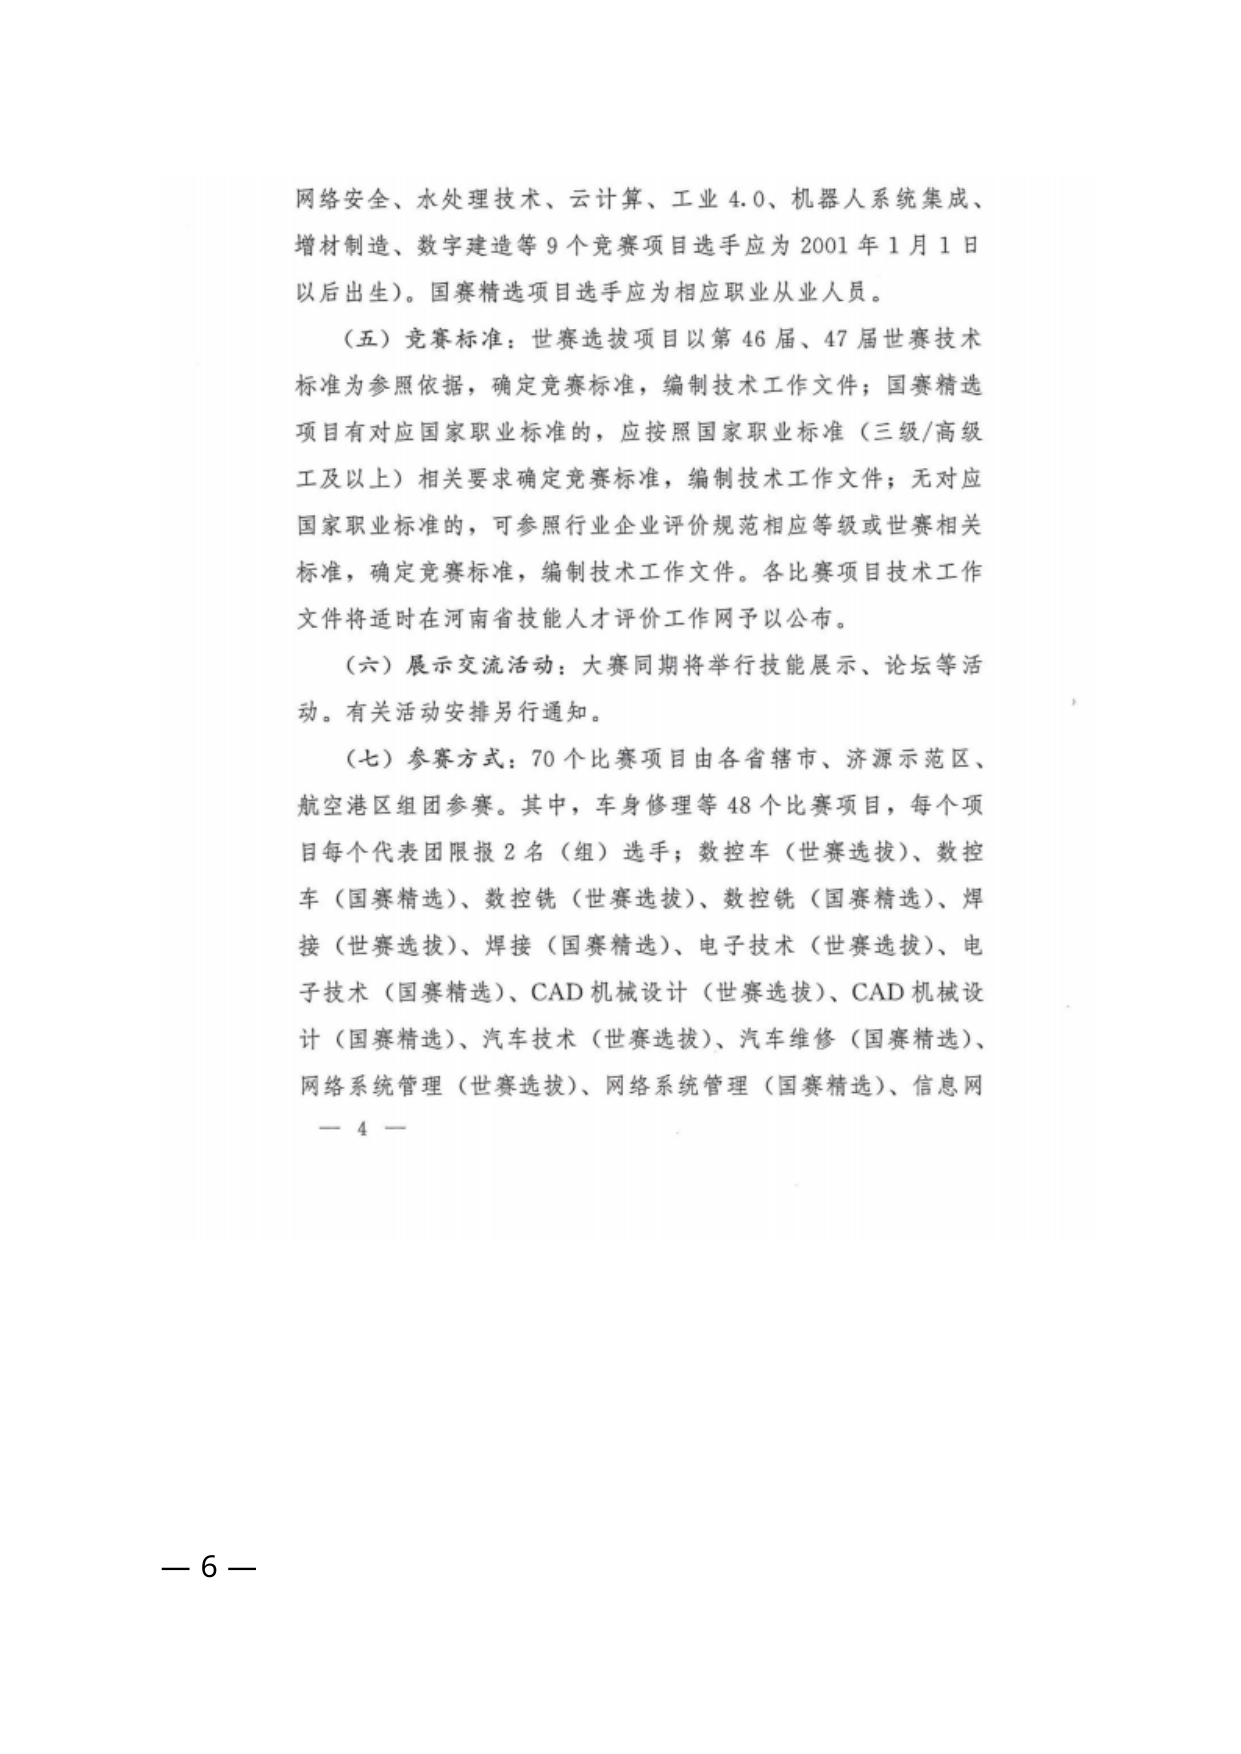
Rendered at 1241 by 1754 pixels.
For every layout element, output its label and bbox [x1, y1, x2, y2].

picture [159, 174, 1098, 1242]
